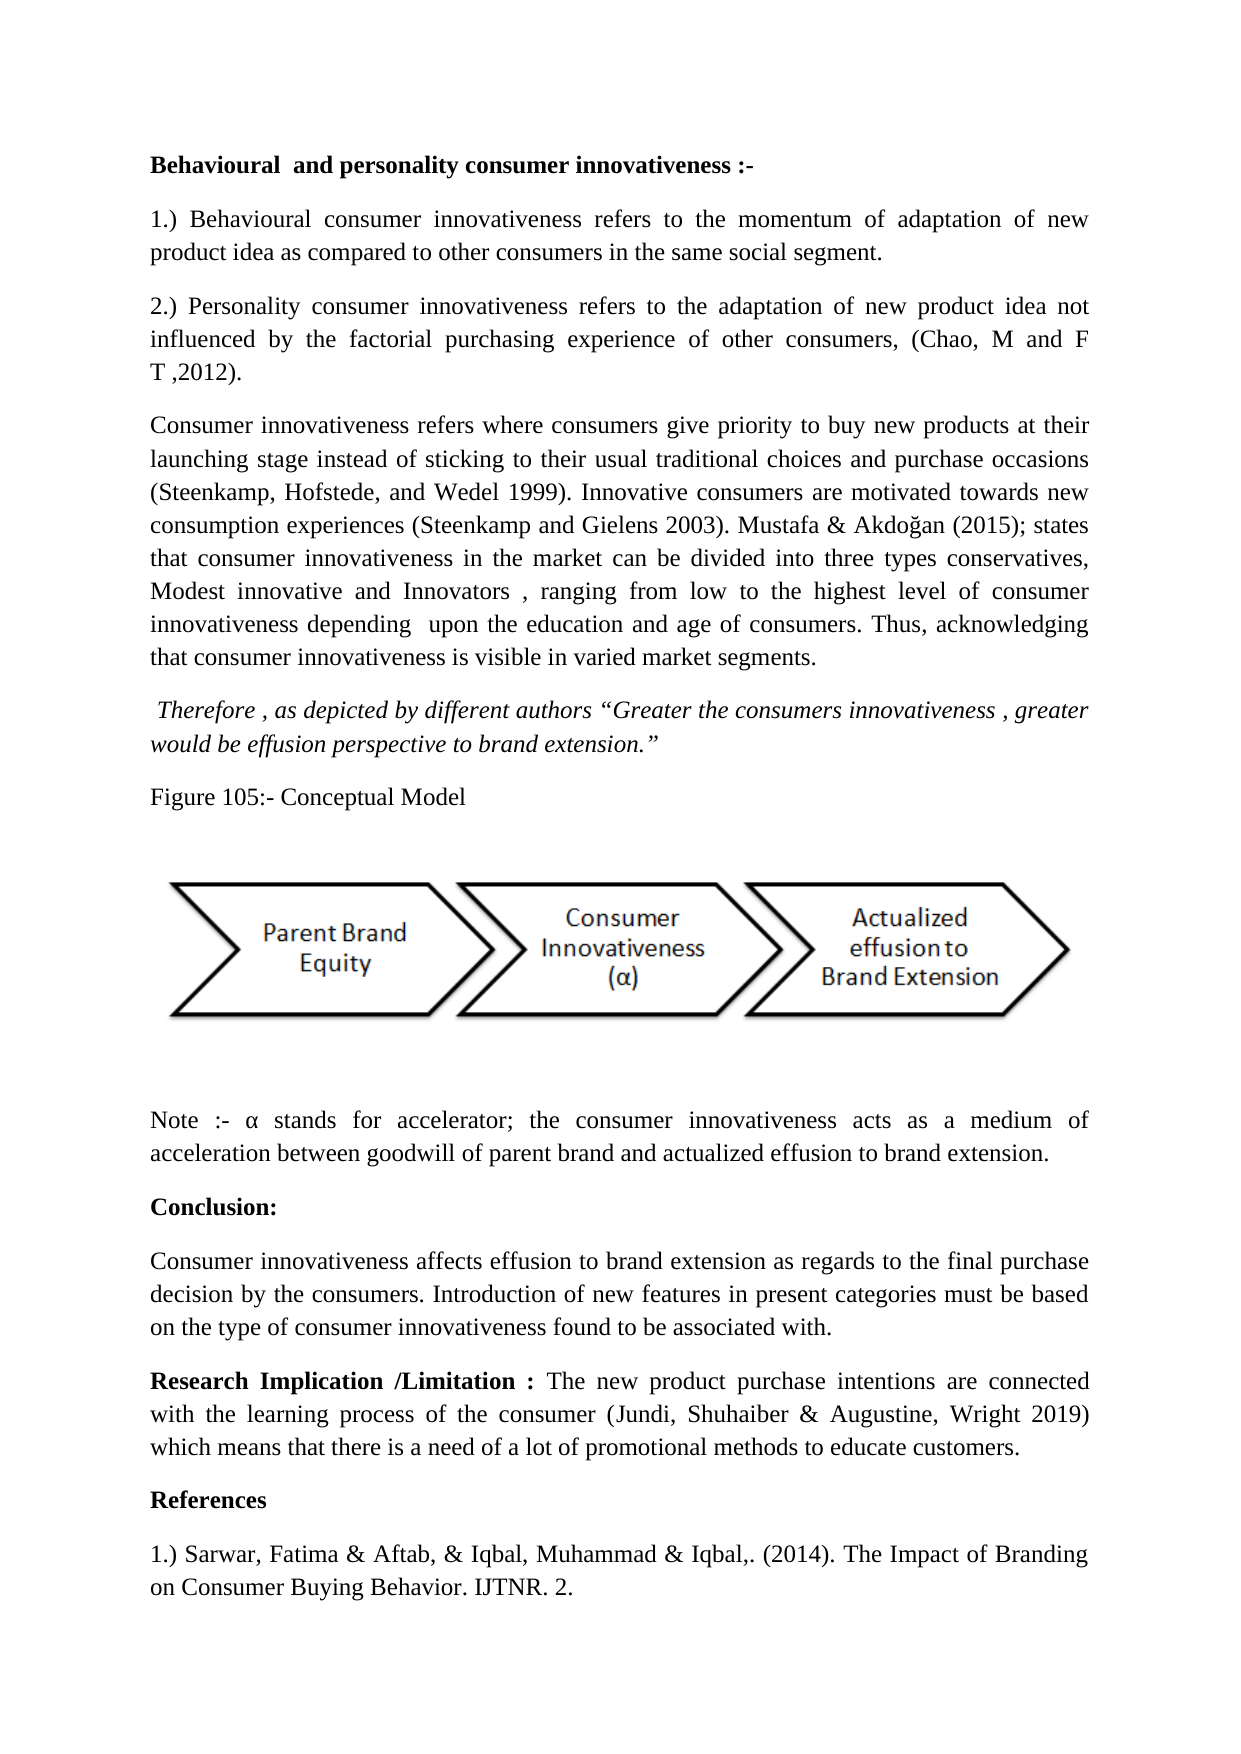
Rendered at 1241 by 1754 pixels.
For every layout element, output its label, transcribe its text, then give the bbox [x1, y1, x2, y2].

picture [150, 836, 1089, 1081]
text References [150, 1486, 1090, 1514]
text 1.) Behavioural consumer innovativeness refers to the momentum of adaptation of new product idea as compared to other consumers in the same social segment. [150, 204, 1090, 266]
text Therefore , as depicted by different authors “Greater the consumers innovativeness , greater would be effusion perspective to brand extension.” [150, 696, 1090, 757]
text Conclusion: [150, 1192, 1090, 1221]
text Figure 105:- Conceptual Model [150, 782, 1090, 811]
text Consumer innovativeness refers where consumers give priority to buy new products at their launching stage instead of sticking to their usual traditional choices and purchase occasions (Steenkamp, Hofstede, and Wedel 1999). Innovative consumers are motivated towards new consumption experiences (Steenkamp and Gielens 2003). Mustafa & Akdoğan (2015); states that consumer innovativeness in the market can be divided into three types conservatives, Modest innovative and Innovators , ranging from low to the highest level of consumer innovativeness depending upon the education and age of consumers. Thus, acknowledging that consumer innovativeness is visible in varied market segments. [150, 411, 1090, 671]
text Note :- α stands for accelerator; the consumer innovativeness acts as a medium of acceleration between goodwill of parent brand and actualized effusion to brand extension. [150, 1105, 1090, 1167]
text Consumer innovativeness affects effusion to brand extension as regards to the final purchase decision by the consumers. Introduction of new features in present categories must be based on the type of consumer innovativeness found to be associated with. [150, 1246, 1090, 1341]
text 1.) Sarwar, Fatima & Aftab, & Iqbal, Muhammad & Iqbal,. (2014). The Impact of Branding on Consumer Buying Behavior. IJTNR. 2. [150, 1539, 1090, 1601]
text Behavioural and personality consumer innovativeness :- [150, 150, 1090, 179]
text 2.) Personality consumer innovativeness refers to the adaptation of new product idea not influenced by the factorial purchasing experience of other consumers, (Chao, M and F T ,2012). [150, 291, 1090, 386]
text Research Implication /Limitation : The new product purchase intentions are connected with the learning process of the consumer (Jundi, Shuhaiber & Augustine, Wright 2019) which means that there is a need of a lot of promotional methods to educate customers. [150, 1366, 1090, 1461]
